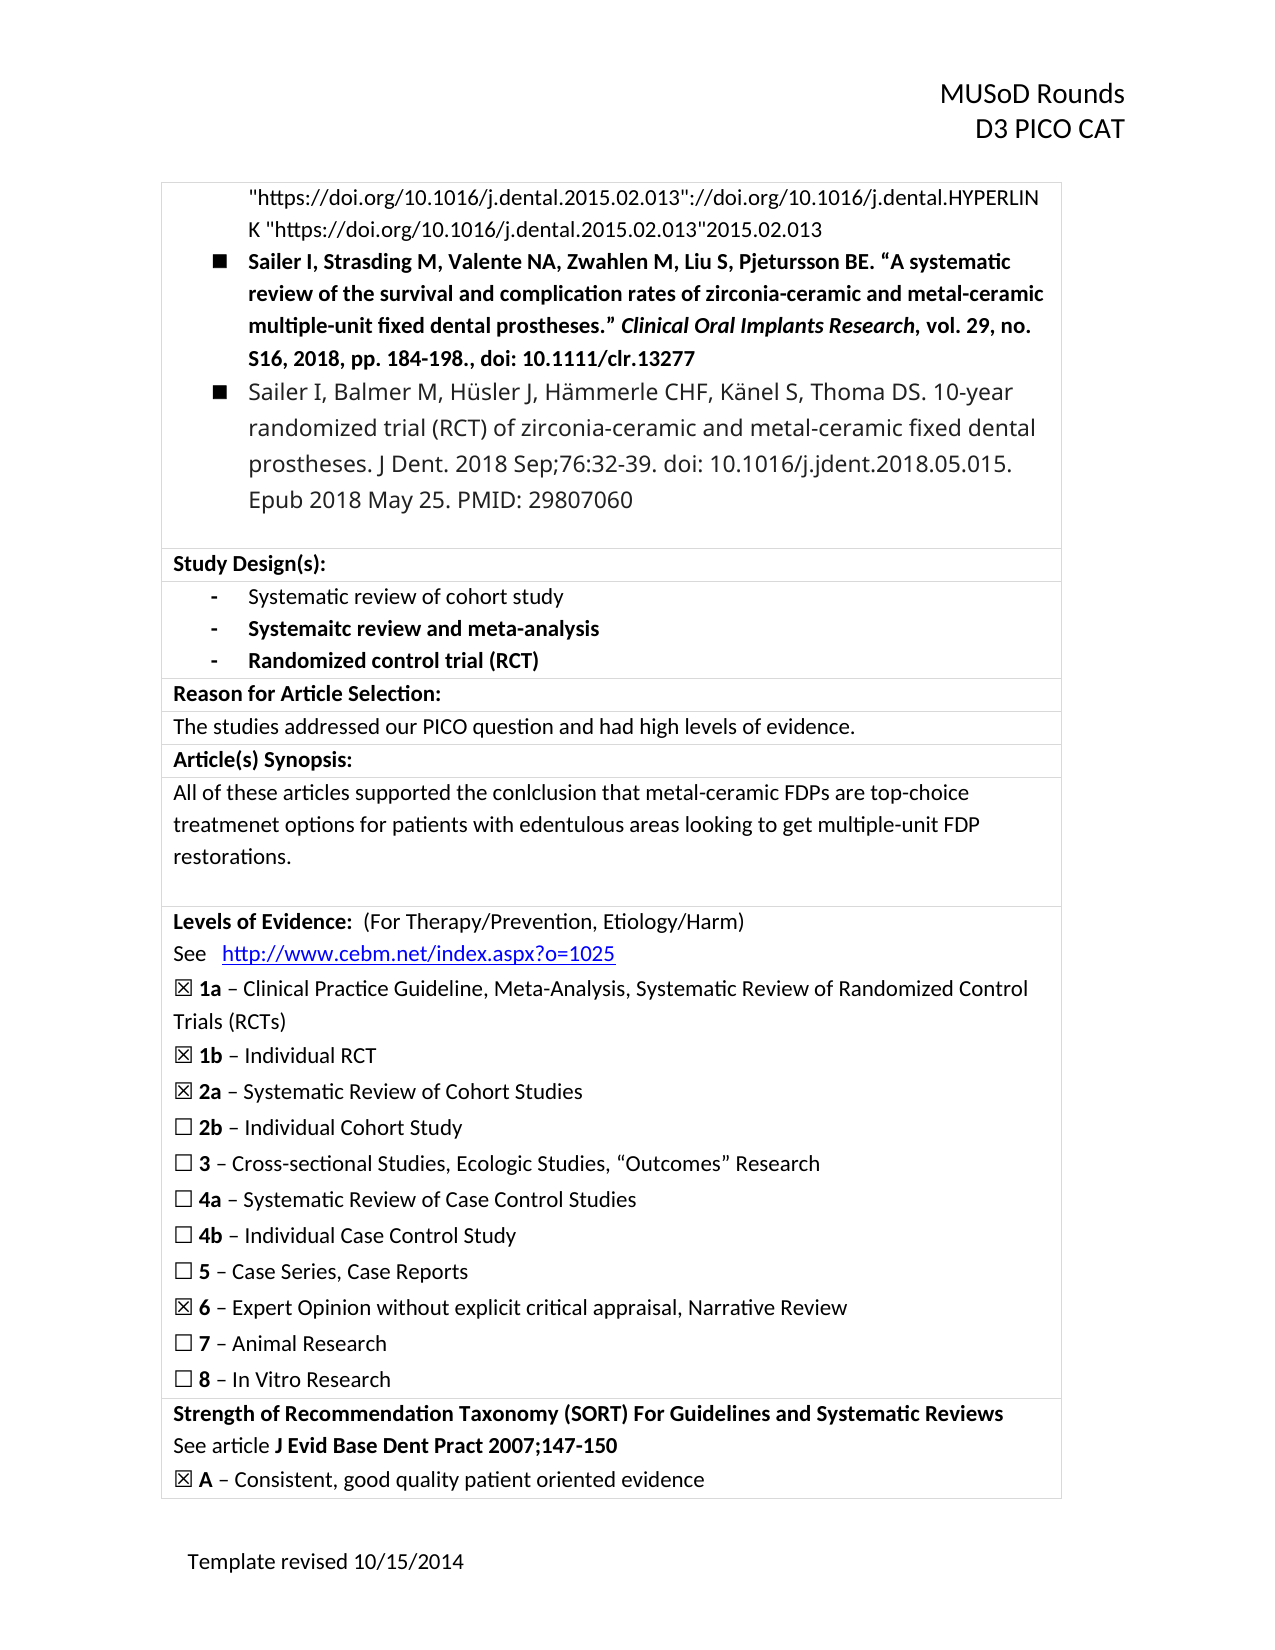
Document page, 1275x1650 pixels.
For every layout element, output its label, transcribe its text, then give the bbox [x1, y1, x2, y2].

table_cell Study Design(s): [162, 549, 1061, 581]
table_cell Reason for Article Selection: [162, 679, 1061, 711]
table_cell Levels of Evidence: (For Therapy/Prevention, Etiology/Harm) See http://www.cebm.net/index.aspx?o=1025 1a – Clinical Practice Guideline, Meta-Analysis, Systematic Review of Randomized Control Trials (RCTs) 1b – Individual RCT 2a – Systematic Review of Cohort Studies 2b – Individual Cohort Study 3 – Cross-sectional Studies, Ecologic Studies, “Outcomes” Research 4a – Systematic Review of Case Control Studies 4b – Individual Case Control Study 5 – Case Series, Case Reports 6 – Expert Opinion without explicit critical appraisal, Narrative Review 7 – Animal Research 8 – In Vitro Research [162, 907, 1061, 1398]
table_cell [162, 1399, 1061, 1498]
table_cell Article(s) Synopsis: [162, 745, 1061, 777]
